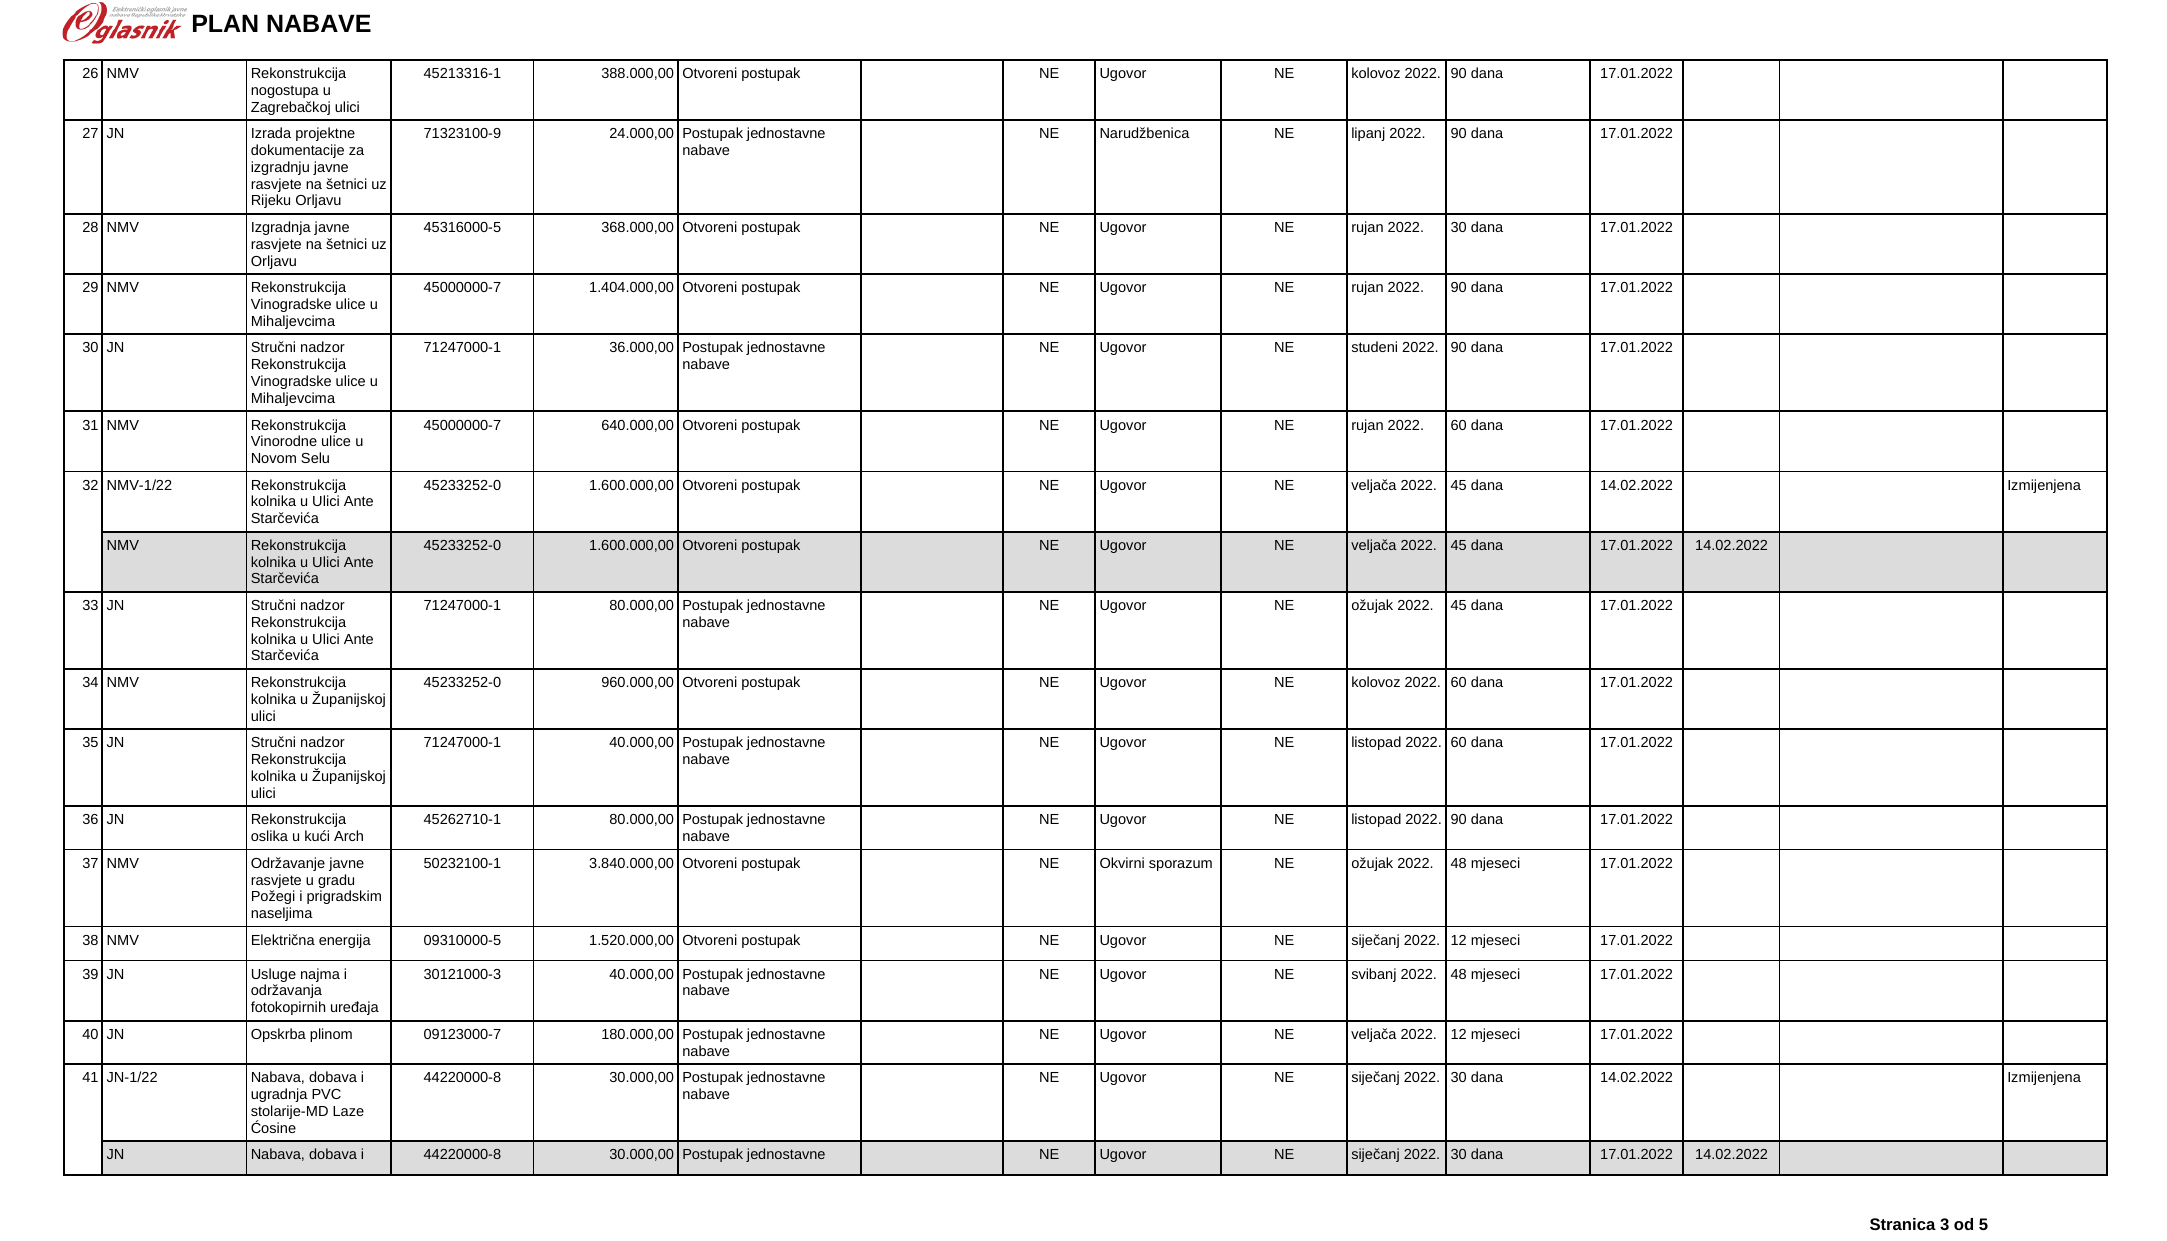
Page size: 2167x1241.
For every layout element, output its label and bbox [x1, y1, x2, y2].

table_cell [392, 927, 533, 960]
table_cell [392, 1065, 533, 1140]
table_cell [1780, 730, 2002, 805]
table_cell [1591, 850, 1682, 926]
table_cell [247, 1065, 390, 1140]
table_cell [1447, 670, 1589, 728]
table_cell [1447, 335, 1589, 410]
table_cell [534, 121, 677, 213]
table_cell [1096, 275, 1220, 333]
table_cell [1780, 472, 2002, 531]
table_cell [247, 850, 390, 926]
table_cell [1004, 850, 1094, 926]
table_cell [1591, 670, 1682, 728]
table_cell [1348, 275, 1445, 333]
table_cell [1348, 215, 1445, 273]
table_cell [1684, 850, 1779, 926]
table_cell [1684, 215, 1779, 273]
table_cell [392, 593, 533, 668]
table_cell [1096, 1065, 1220, 1140]
table_cell [1780, 1022, 2002, 1063]
table_cell [862, 121, 1002, 213]
table_cell [247, 927, 390, 960]
table_cell [1447, 807, 1589, 849]
table_cell [1780, 335, 2002, 410]
table_cell [1222, 335, 1346, 410]
table_cell [862, 961, 1002, 1020]
table_cell [534, 61, 677, 119]
table_cell [103, 61, 246, 119]
table_cell [392, 335, 533, 410]
table_cell [2004, 927, 2106, 960]
table_cell [1096, 927, 1220, 960]
table_cell [862, 593, 1002, 668]
table_cell [103, 961, 246, 1020]
table_cell [862, 61, 1002, 119]
table_cell [1096, 730, 1220, 805]
table_cell [2004, 275, 2106, 333]
table_cell [1447, 412, 1589, 471]
table_cell [1684, 593, 1779, 668]
table_cell [1591, 412, 1682, 471]
table_cell [247, 412, 390, 471]
table_cell [1591, 593, 1682, 668]
table_cell [679, 730, 860, 805]
table_cell [2004, 121, 2106, 213]
table_cell [1348, 850, 1445, 926]
table_cell [1591, 1065, 1682, 1140]
table_cell [1780, 412, 2002, 471]
table_cell [1591, 472, 1682, 531]
table_cell [1348, 1022, 1445, 1063]
table_cell [1684, 472, 1779, 531]
table_cell [1348, 335, 1445, 410]
table_cell [862, 275, 1002, 333]
table_cell [1447, 850, 1589, 926]
table_cell [1780, 927, 2002, 960]
table_cell [1222, 961, 1346, 1020]
table_cell [1222, 850, 1346, 926]
table_cell [1591, 927, 1682, 960]
table_cell [1780, 121, 2002, 213]
table_cell [534, 215, 677, 273]
table_cell [534, 1065, 677, 1140]
table_cell [103, 412, 246, 471]
table_cell [1004, 1022, 1094, 1063]
table_cell [1096, 335, 1220, 410]
table_cell [247, 961, 390, 1020]
table_cell [1004, 927, 1094, 960]
table_cell [534, 472, 677, 531]
table_cell [247, 275, 390, 333]
table_cell [1447, 1065, 1589, 1140]
table_cell [1096, 670, 1220, 728]
table_cell [1591, 335, 1682, 410]
table_cell [247, 730, 390, 805]
table_cell [247, 593, 390, 668]
table_cell [1780, 593, 2002, 668]
table_cell [2004, 215, 2106, 273]
table_cell [679, 1022, 860, 1063]
table_cell [679, 850, 860, 926]
table_cell [1684, 1065, 1779, 1140]
table_cell [247, 335, 390, 410]
table_cell [1096, 1022, 1220, 1063]
table_cell [1447, 593, 1589, 668]
table_cell [392, 1022, 533, 1063]
table_cell [1348, 121, 1445, 213]
table_cell [1591, 275, 1682, 333]
table_cell [1096, 850, 1220, 926]
table_cell [862, 807, 1002, 849]
table_cell [2004, 472, 2106, 531]
table_cell [1447, 121, 1589, 213]
table_cell [1004, 961, 1094, 1020]
table_cell [1222, 472, 1346, 531]
table_cell [103, 472, 246, 531]
table_cell [1591, 61, 1682, 119]
table_cell [1348, 730, 1445, 805]
table_cell [2004, 335, 2106, 410]
table_cell [103, 730, 246, 805]
table_cell [1591, 121, 1682, 213]
table_cell [247, 121, 390, 213]
table_cell [1096, 593, 1220, 668]
table_cell [1222, 730, 1346, 805]
table_cell [1004, 412, 1094, 471]
table_cell [1780, 670, 2002, 728]
table_cell [1684, 807, 1779, 849]
table_cell [392, 472, 533, 531]
table_cell [392, 670, 533, 728]
table_cell [679, 61, 860, 119]
table_cell [862, 472, 1002, 531]
table_cell [2004, 850, 2106, 926]
table_cell [534, 1022, 677, 1063]
table_cell [2004, 1065, 2106, 1140]
table_cell [1684, 335, 1779, 410]
table_cell [679, 215, 860, 273]
table_cell [679, 593, 860, 668]
table_cell [1096, 412, 1220, 471]
table_cell [862, 215, 1002, 273]
table_cell [103, 121, 246, 213]
table_cell [1684, 412, 1779, 471]
table_cell [679, 121, 860, 213]
table_cell [1004, 807, 1094, 849]
table_cell [1780, 1065, 2002, 1140]
table_cell [2004, 961, 2106, 1020]
table_cell [534, 335, 677, 410]
table_cell [1780, 61, 2002, 119]
table_cell [1004, 593, 1094, 668]
table_cell [534, 593, 677, 668]
table_cell [1780, 961, 2002, 1020]
table_cell [1684, 927, 1779, 960]
table_cell [2004, 670, 2106, 728]
table_cell [392, 275, 533, 333]
table_cell [679, 961, 860, 1020]
table_cell [1222, 215, 1346, 273]
table_cell [392, 961, 533, 1020]
table_cell [1222, 1065, 1346, 1140]
table_cell [1348, 807, 1445, 849]
table_cell [1096, 961, 1220, 1020]
table_cell [103, 593, 246, 668]
table_cell [534, 275, 677, 333]
table_cell [1222, 275, 1346, 333]
table_cell [1004, 1065, 1094, 1140]
table_cell [1684, 121, 1779, 213]
table_cell [2004, 61, 2106, 119]
table_cell [1591, 961, 1682, 1020]
table_cell [1684, 1022, 1779, 1063]
table_cell [1004, 472, 1094, 531]
table_cell [534, 670, 677, 728]
table_cell [862, 335, 1002, 410]
table_cell [862, 1065, 1002, 1140]
table_cell [534, 730, 677, 805]
table_cell [1096, 215, 1220, 273]
table_cell [247, 472, 390, 531]
table_cell [59, 59, 63, 1176]
table_cell [103, 275, 246, 333]
table_cell [534, 850, 677, 926]
table_cell [1004, 730, 1094, 805]
table_cell [1096, 121, 1220, 213]
table_cell [1684, 730, 1779, 805]
table_cell [392, 730, 533, 805]
table_cell [1348, 961, 1445, 1020]
table_cell [862, 730, 1002, 805]
table_cell [1004, 275, 1094, 333]
table_cell [1780, 850, 2002, 926]
table_cell [679, 275, 860, 333]
table_cell [1591, 730, 1682, 805]
table_cell [103, 335, 246, 410]
table_cell [1447, 275, 1589, 333]
table_cell [247, 61, 390, 119]
table_cell [1780, 215, 2002, 273]
table_cell [103, 1065, 246, 1140]
table_cell [103, 1022, 246, 1063]
table_cell [1096, 807, 1220, 849]
table_cell [1222, 670, 1346, 728]
table_cell [679, 927, 860, 960]
table_cell [679, 1065, 860, 1140]
table_cell [1348, 1065, 1445, 1140]
table_cell [2004, 593, 2106, 668]
table_cell [862, 1022, 1002, 1063]
table_cell [1348, 472, 1445, 531]
table_cell [2004, 1022, 2106, 1063]
table_cell [1447, 961, 1589, 1020]
table_cell [1348, 61, 1445, 119]
table_cell [103, 215, 246, 273]
table_cell [679, 807, 860, 849]
table_cell [247, 807, 390, 849]
table_cell [1004, 61, 1094, 119]
table_cell [2004, 730, 2106, 805]
table_cell [1591, 1022, 1682, 1063]
table_cell [1447, 927, 1589, 960]
table_cell [1447, 730, 1589, 805]
table_cell [2004, 412, 2106, 471]
table_cell [1004, 670, 1094, 728]
table_cell [1096, 61, 1220, 119]
table_cell [1222, 61, 1346, 119]
table_cell [534, 807, 677, 849]
table_cell [679, 412, 860, 471]
table_cell [1222, 1022, 1346, 1063]
table_cell [103, 670, 246, 728]
table_cell [247, 215, 390, 273]
table_cell [1096, 472, 1220, 531]
table_cell [103, 927, 246, 960]
picture [62, 2, 187, 44]
table_cell [534, 927, 677, 960]
table_cell [392, 215, 533, 273]
table_cell [534, 412, 677, 471]
table_cell [862, 927, 1002, 960]
table_cell [1222, 807, 1346, 849]
table_cell [1222, 927, 1346, 960]
table_cell [1684, 670, 1779, 728]
table_cell [862, 412, 1002, 471]
table_cell [1780, 807, 2002, 849]
table_cell [1684, 961, 1779, 1020]
table_cell [1222, 412, 1346, 471]
table_cell [1004, 215, 1094, 273]
table_cell [1684, 275, 1779, 333]
table_cell [1348, 593, 1445, 668]
table_cell [1447, 61, 1589, 119]
table_cell [392, 121, 533, 213]
table_cell [103, 850, 246, 926]
table_cell [392, 850, 533, 926]
table_cell [1447, 215, 1589, 273]
table_cell [1004, 121, 1094, 213]
table_cell [862, 850, 1002, 926]
table_cell [392, 412, 533, 471]
table_cell [679, 335, 860, 410]
table_cell [1684, 61, 1779, 119]
table_cell [247, 670, 390, 728]
table_cell [1348, 670, 1445, 728]
table_cell [862, 670, 1002, 728]
table_cell [1004, 335, 1094, 410]
table_cell [247, 1022, 390, 1063]
table_cell [1447, 472, 1589, 531]
table_cell [679, 670, 860, 728]
table_cell [1348, 412, 1445, 471]
table_cell [679, 472, 860, 531]
table_cell [1222, 121, 1346, 213]
table_cell [392, 61, 533, 119]
table_cell [534, 961, 677, 1020]
table_cell [103, 807, 246, 849]
table_cell [1591, 807, 1682, 849]
table_cell [1348, 927, 1445, 960]
table_cell [1447, 1022, 1589, 1063]
table_cell [1780, 275, 2002, 333]
table_cell [392, 807, 533, 849]
table_cell [1591, 215, 1682, 273]
table_cell [1222, 593, 1346, 668]
table_cell [2004, 807, 2106, 849]
